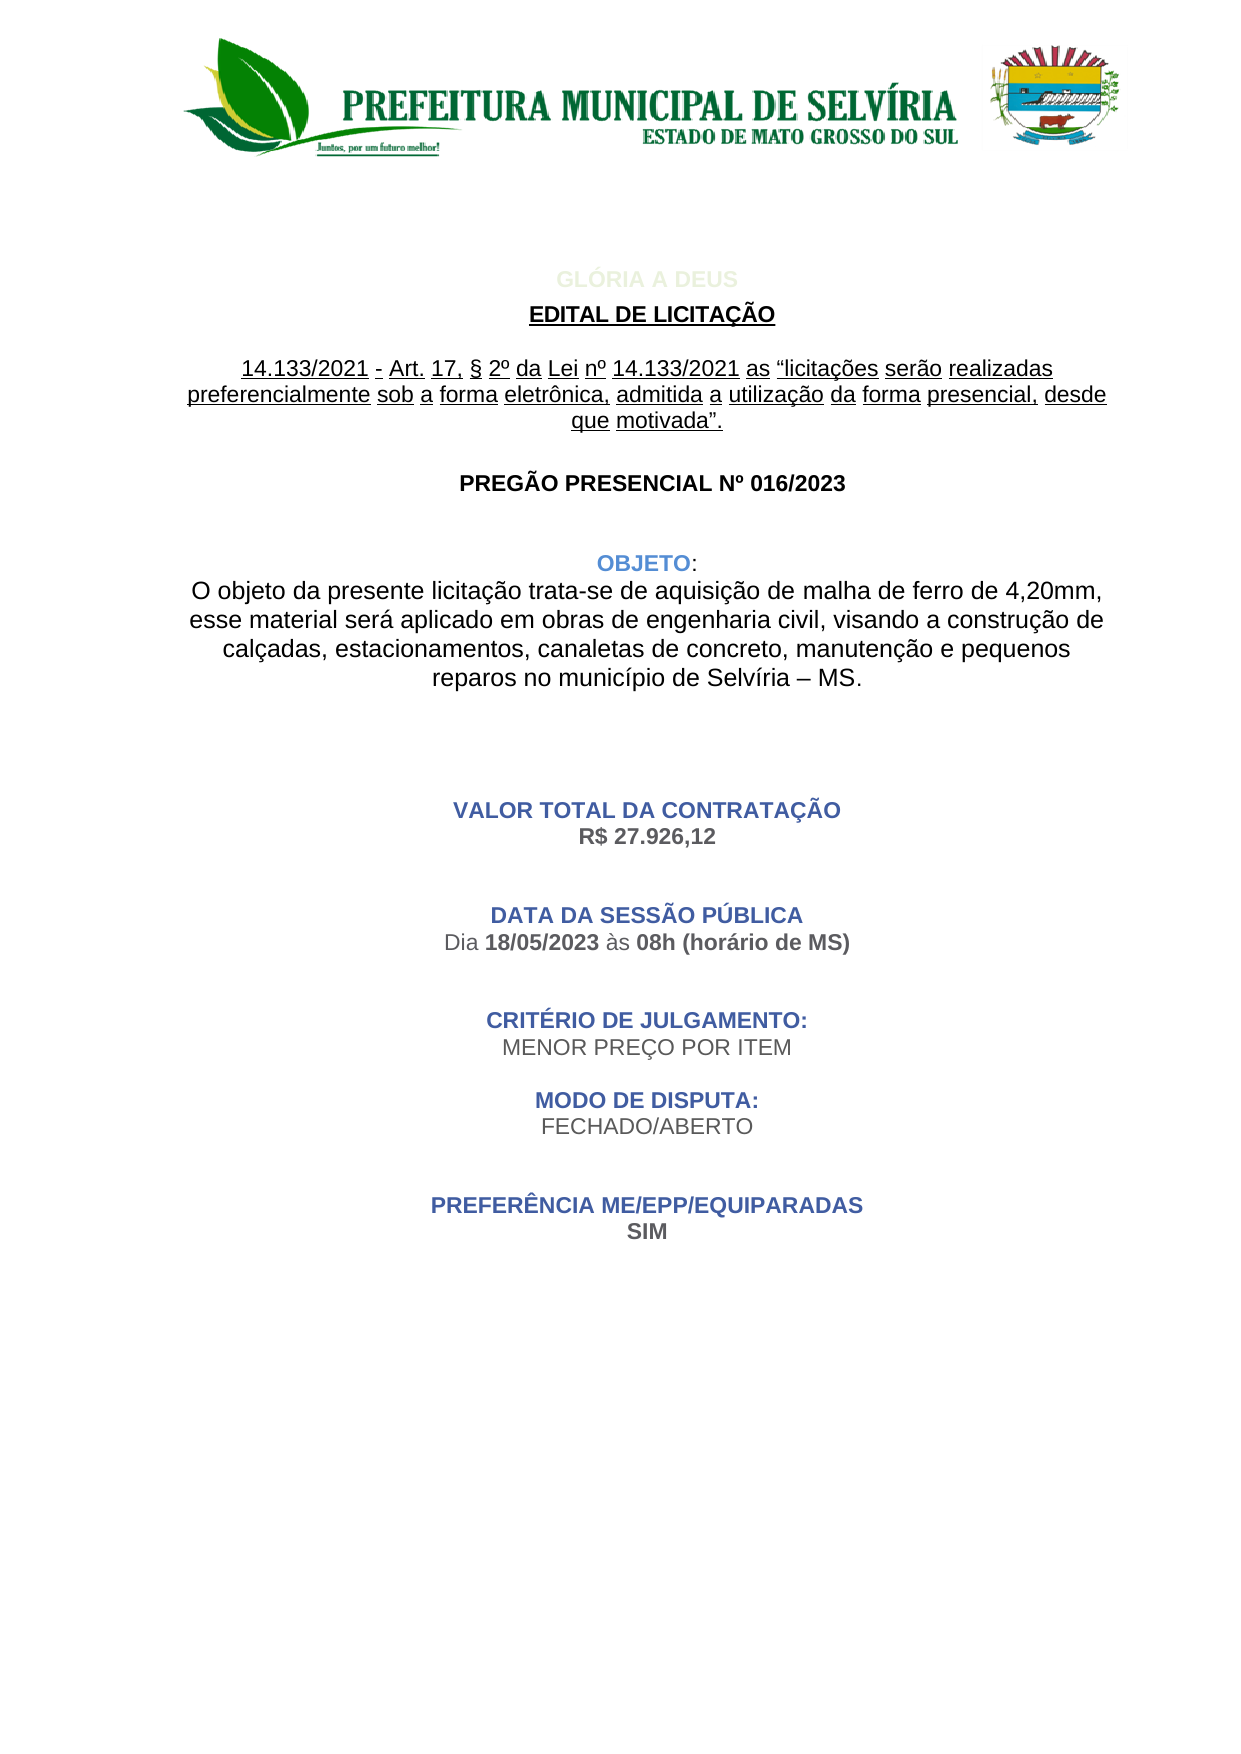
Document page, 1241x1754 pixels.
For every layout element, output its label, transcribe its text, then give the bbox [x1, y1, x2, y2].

picture [181, 36, 1147, 174]
text Critério de Julgamento: [177, 1007, 1117, 1034]
text O objeto da presente licitação trata-se de aquisição de malha de ferro de 4,20mm, esse material será aplicado em obras de engenharia civil, visando a construção de calçadas, estacionamentos, canaletas de concreto, manutenção e pequenos reparos no município de Selvíria – MS. [177, 576, 1117, 691]
text PREGÃO PRESENCIAL Nº 016/2023 [188, 470, 1117, 496]
text R$ 27.926,12 [177, 823, 1117, 849]
text EDITAL DE LICITAÇÃO [188, 301, 1117, 327]
text GLÓRIA A DEUS [177, 266, 1117, 292]
text 14.133/2021 - Art. 17, § 2º da Lei nº 14.133/2021 as “licitações serão realizadas preferencialmente sob a forma eletrônica, admitida a utilização da forma presencial, desde que motivada”. [177, 355, 1117, 434]
text PREFERÊNCIA ME/EPP/EQUIPARADAS [177, 1192, 1117, 1218]
text DATA DA SESSÃO PÚBLICA [177, 902, 1117, 928]
text OBJETO: [177, 550, 1117, 576]
text VALOR TOTAL DA CONTRATAÇÃO [177, 797, 1117, 823]
text Dia 18/05/2023 às 08h (horário de MS) [177, 928, 1117, 955]
text Modo de disputa: [177, 1087, 1117, 1113]
text FECHADO/ABERTO [177, 1113, 1117, 1139]
text SIM [177, 1218, 1117, 1245]
text MENOR PREÇO POR ITEM [177, 1034, 1117, 1060]
